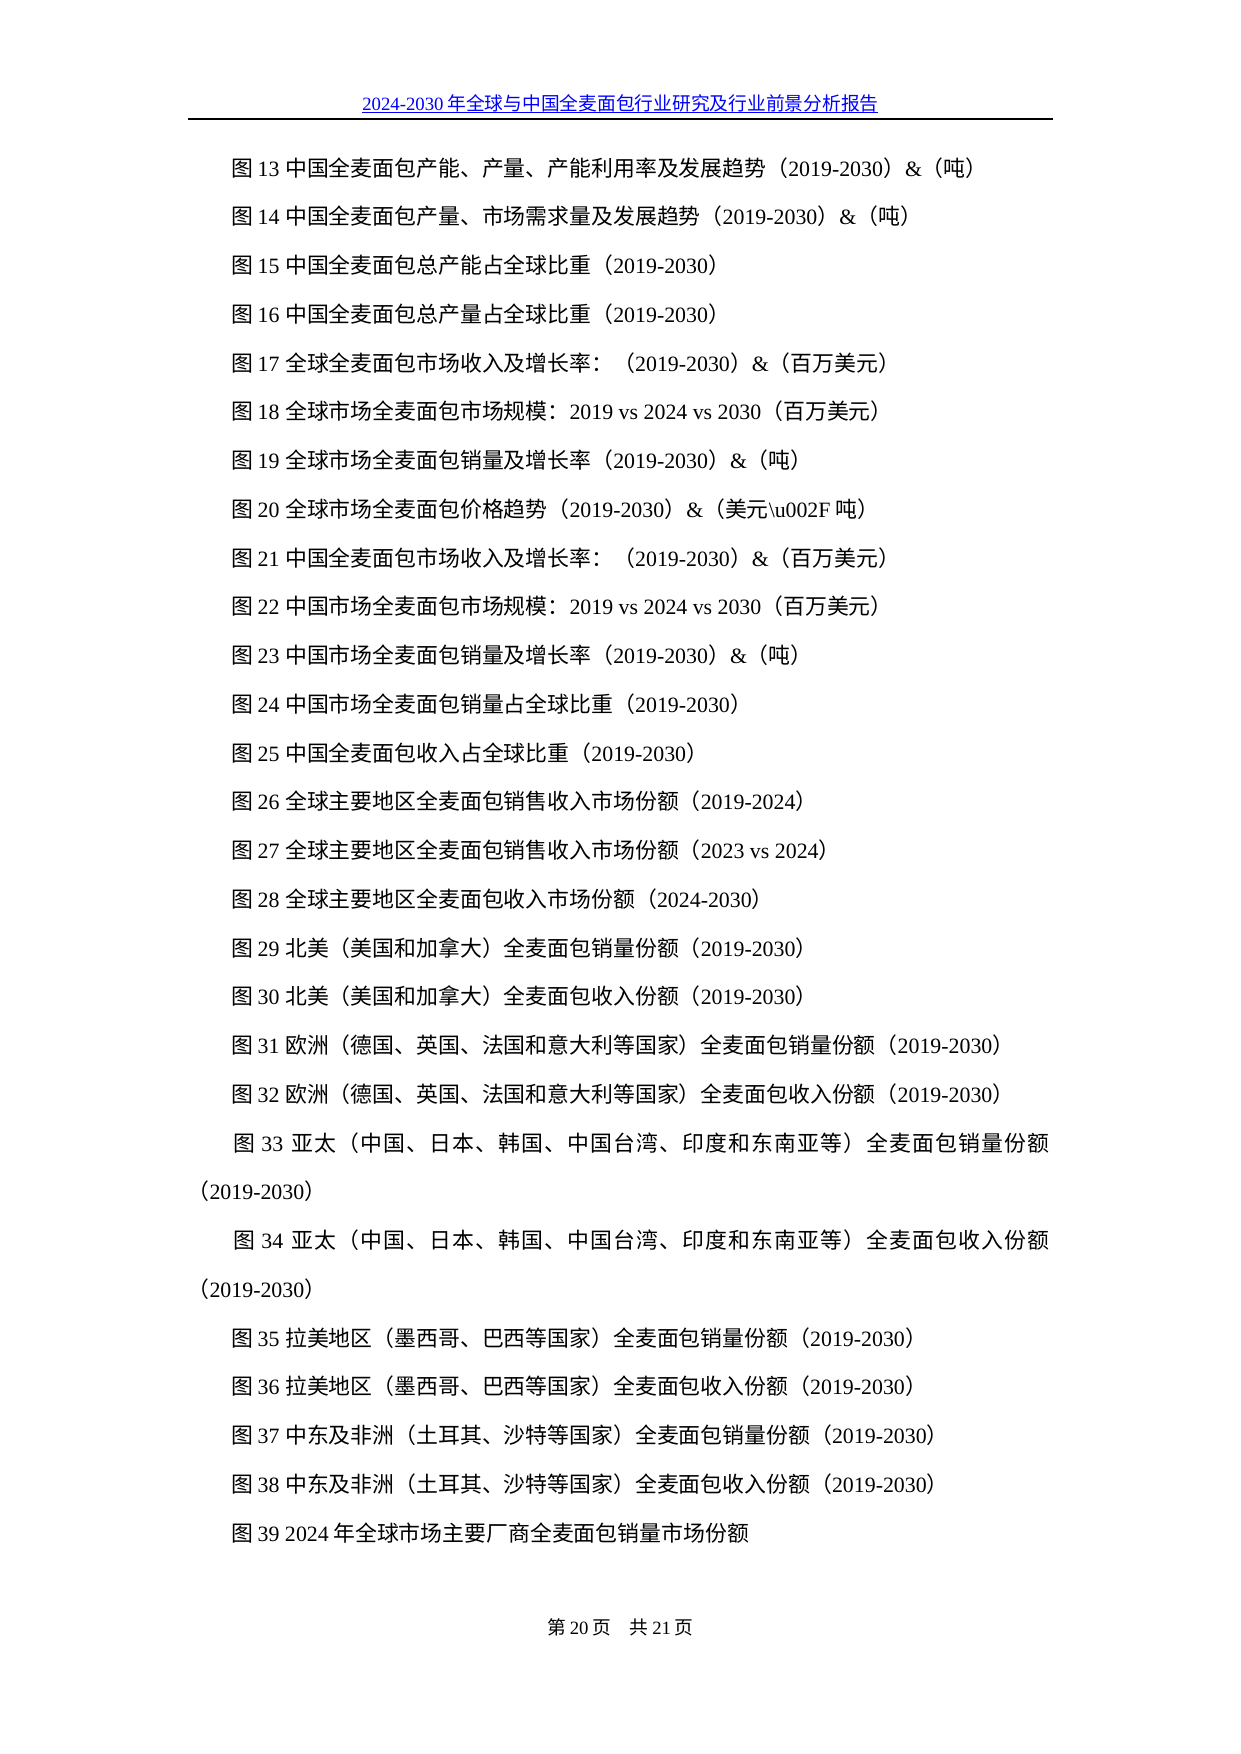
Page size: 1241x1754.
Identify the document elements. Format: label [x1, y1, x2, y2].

text [187, 150, 1053, 1548]
